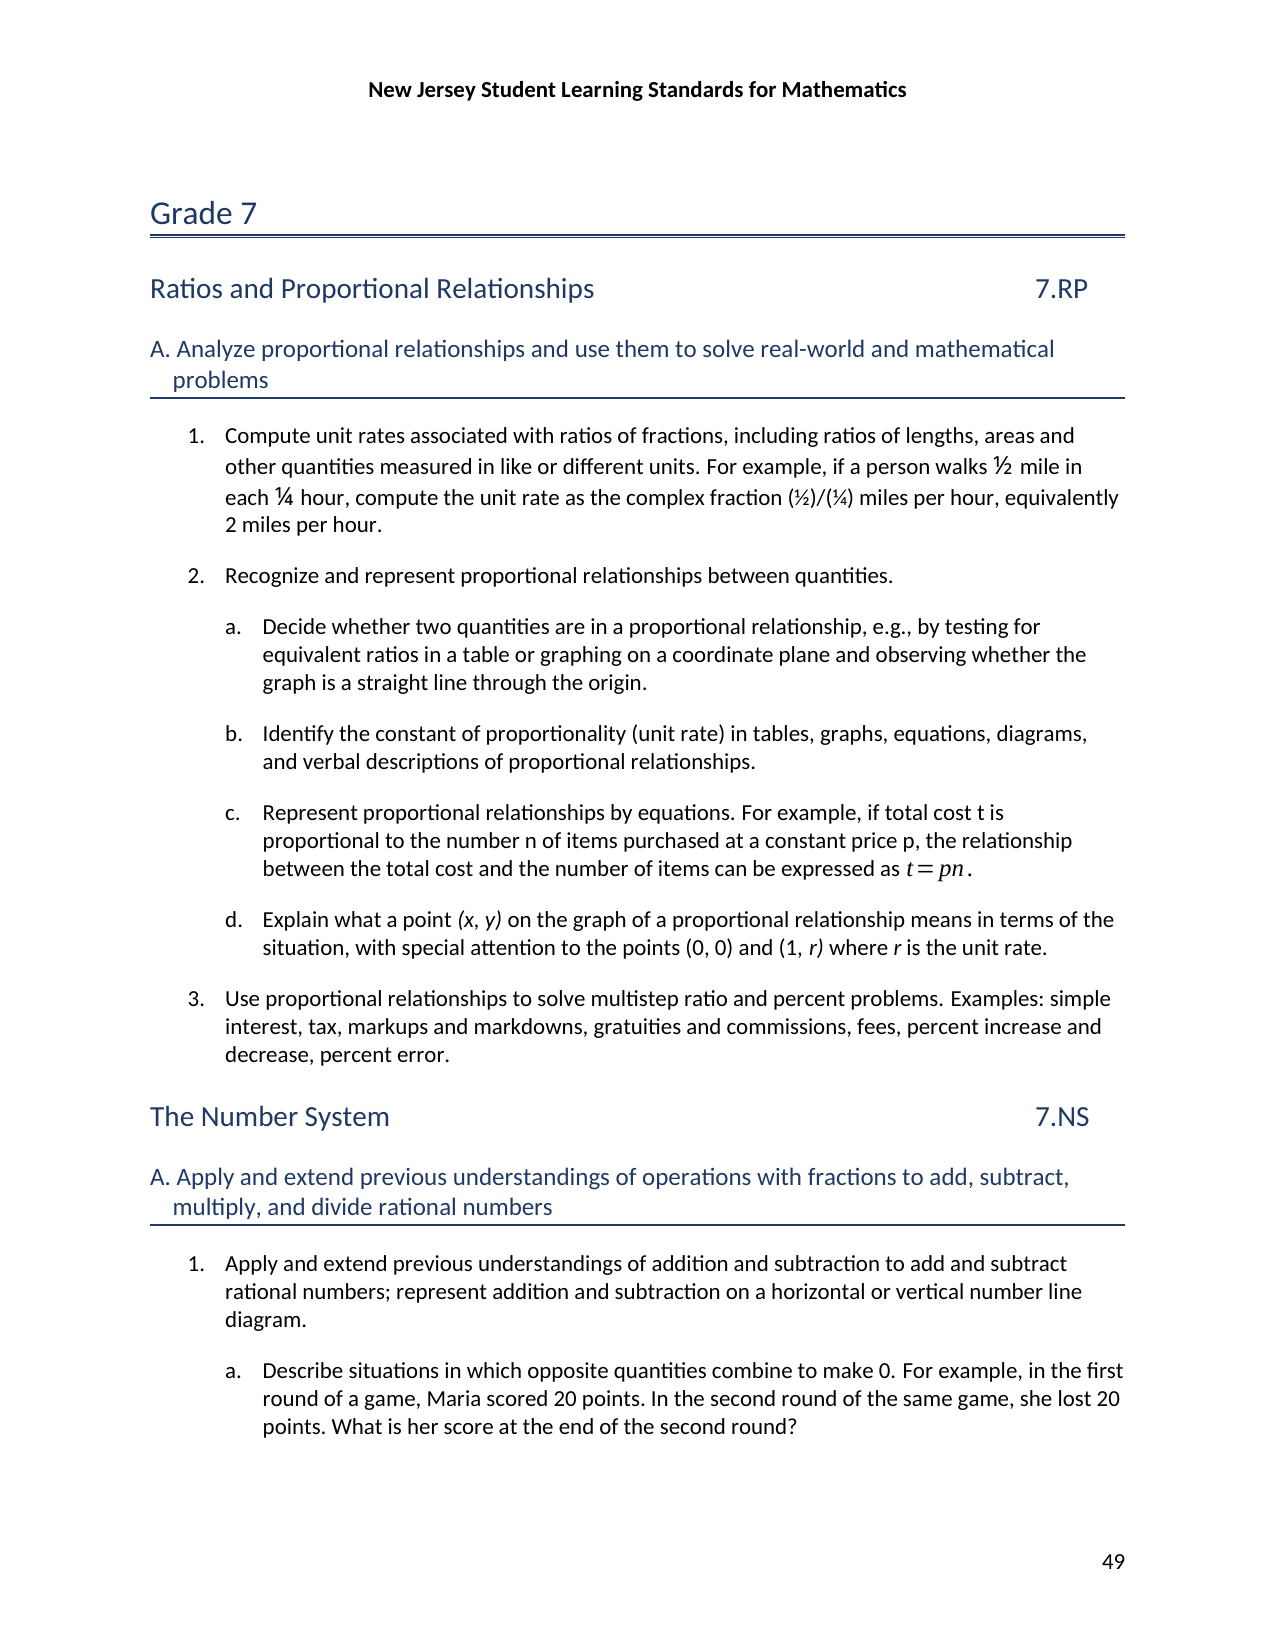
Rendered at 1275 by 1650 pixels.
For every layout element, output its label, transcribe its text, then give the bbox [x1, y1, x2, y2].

list Recognize and represent proportional relationships between quantities. [187, 562, 1125, 589]
list Explain what a point (x, y) on the graph of a proportional relationship means in terms of the situation, with special attention to the points (0, 0) and (1, r) where r is the unit rate. [225, 905, 1125, 961]
list Identify the constant of proportionality (unit rate) in tables, graphs, equations, diagrams, and verbal descriptions of proportional relationships. [225, 719, 1125, 776]
list Decide whether two quantities are in a proportional relationship, e.g., by testing for equivalent ratios in a table or graphing on a coordinate plane and observing whether the graph is a straight line through the origin. [225, 612, 1125, 697]
list Compute unit rates associated with ratios of fractions, including ratios of lengths, areas and other quantities measured in like or different units. For example, if a person walks ½ mile in each ¼ hour, compute the unit rate as the complex fraction (½)/(¼) miles per hour, equivalently 2 miles per hour. [187, 422, 1125, 539]
list Apply and extend previous understandings of addition and subtraction to add and subtract rational numbers; represent addition and subtraction on a horizontal or vertical number line diagram. [187, 1249, 1125, 1333]
subtitle Grade 7 [150, 192, 1125, 234]
list Represent proportional relationships by equations. For example, if total cost t is proportional to the number n of items purchased at a constant price p, the relationship between the total cost and the number of items can be expressed as [225, 798, 1125, 882]
subtitle Ratios and Proportional Relationships 7.RP [150, 270, 1125, 306]
subtitle A. Apply and extend previous understandings of operations with fractions to add, subtract, multiply, and divide rational numbers [150, 1161, 1125, 1224]
list Use proportional relationships to solve multistep ratio and percent problems. Examples: simple interest, tax, markups and markdowns, gratuities and commissions, fees, percent increase and decrease, percent error. [187, 984, 1125, 1068]
subtitle A. Analyze proportional relationships and use them to solve real-world and mathematical problems [150, 333, 1125, 397]
subtitle The Number System 7.NS [150, 1098, 1125, 1133]
list Describe situations in which opposite quantities combine to make 0. For example, in the first round of a game, Maria scored 20 points. In the second round of the same game, she lost 20 points. What is her score at the end of the second round? [225, 1356, 1125, 1440]
